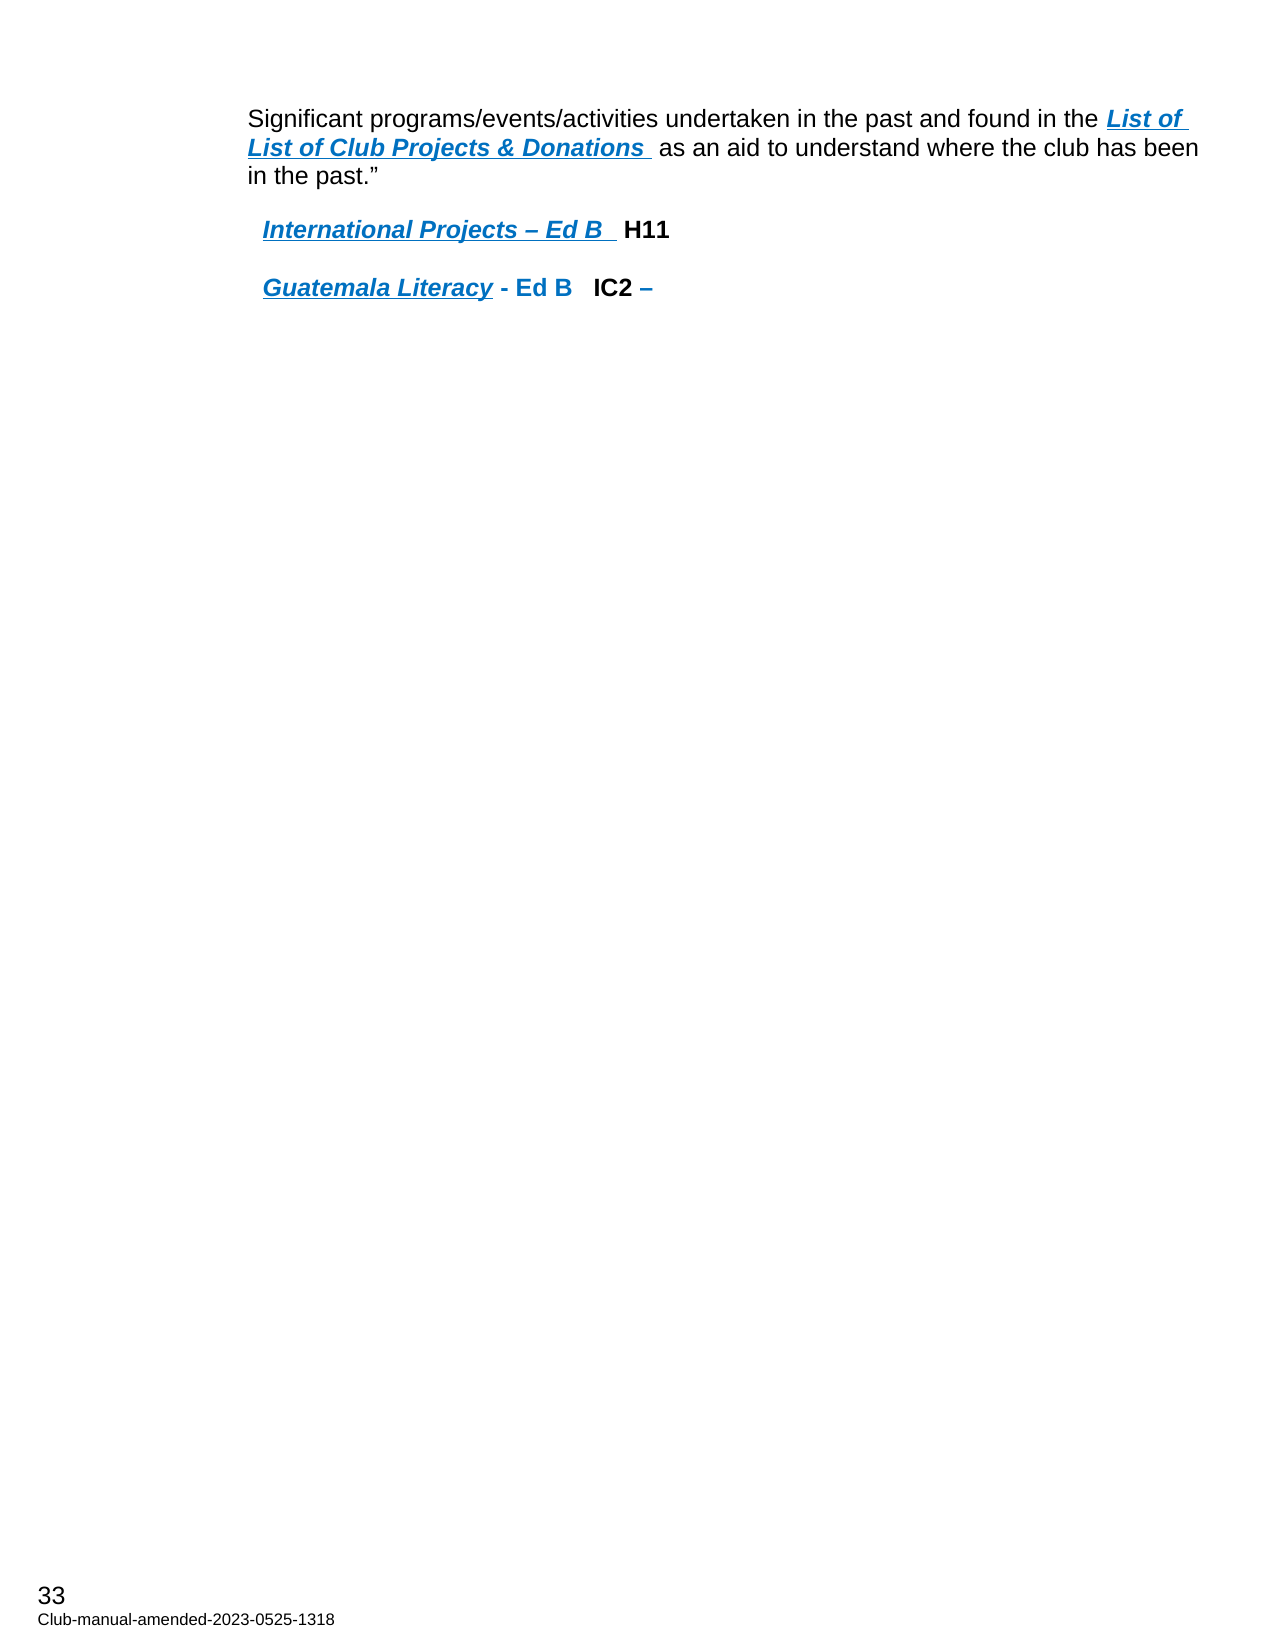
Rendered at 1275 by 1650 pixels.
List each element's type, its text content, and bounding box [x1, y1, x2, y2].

subtitle Significant programs/events/activities undertaken in the past and found in the List of L as an aid to understand where the club has been in the past.” [247, 104, 1207, 190]
subtitle International Projects – Ed B H11 [262, 215, 1147, 244]
subtitle Guatemala Literacy - Ed B IC2 – [262, 272, 1147, 301]
